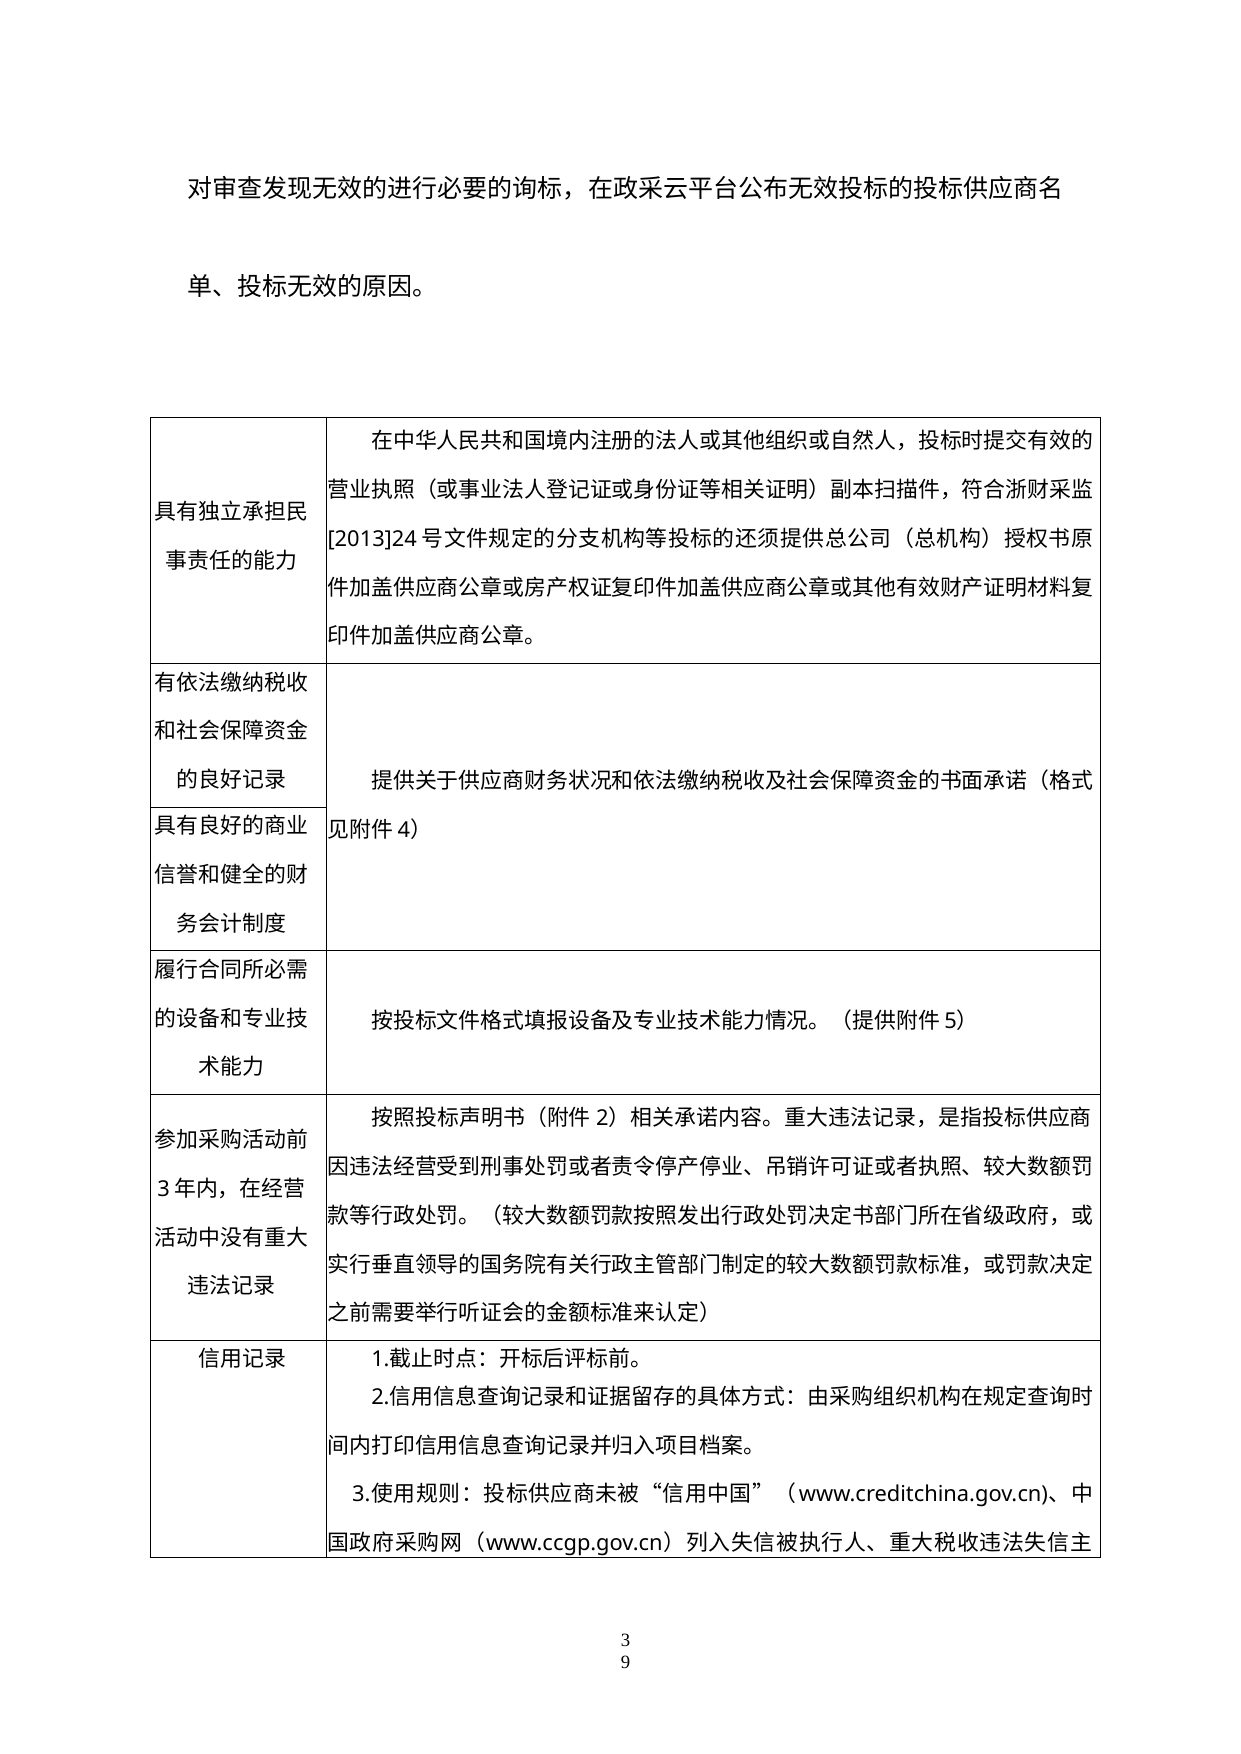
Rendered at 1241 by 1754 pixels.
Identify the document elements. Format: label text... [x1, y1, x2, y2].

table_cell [327, 1341, 1100, 1557]
table_cell 提供关于供应商财务状况和依法缴纳税收及社会保障资金的书面承诺（格式见附件4） [327, 664, 1100, 950]
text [187, 154, 1063, 317]
table_cell 按投标文件格式填报设备及专业技术能力情况。（提供附件5） [327, 951, 1100, 1094]
table_cell 信用记录 [151, 1341, 326, 1557]
table_header 具有独立承担民事责任的能力 [151, 418, 326, 663]
table_cell 参加采购活动前3年内，在经营活动中没有重大违法记录 [151, 1095, 326, 1340]
table_cell 履行合同所必需的设备和专业技术能力 [151, 951, 326, 1094]
table_cell 具有良好的商业信誉和健全的财务会计制度 [151, 808, 326, 950]
table_cell 按照投标声明书（附件2）相关承诺内容。重大违法记录，是指投标供应商因违法经营受到刑事处罚或者责令停产停业、吊销许可证或者执照、较大数额罚款等行政处罚。（较大数额罚款按照发出行政处罚决定书部门所在省级政府，或实行垂直领导的国务院有关行政主管部门制定的较大数额罚款标准，或罚款决定之前需要举行听证会的金额标准来认定） [327, 1095, 1100, 1340]
table_cell 有依法缴纳税收和社会保障资金的良好记录 [151, 664, 326, 807]
table_header 在中华人民共和国境内注册的法人或其他组织或自然人，投标时提交有效的营业执照（或事业法人登记证或身份证等相关证明）副本扫描件，符合浙财采监[2013]24号文件规定的分支机构等投标的还须提供总公司（总机构）授权书原件加盖供应商公章或房产权证复印件加盖供应商公章或其他有效财产证明材料复印件加盖供应商公章。 [327, 418, 1100, 663]
